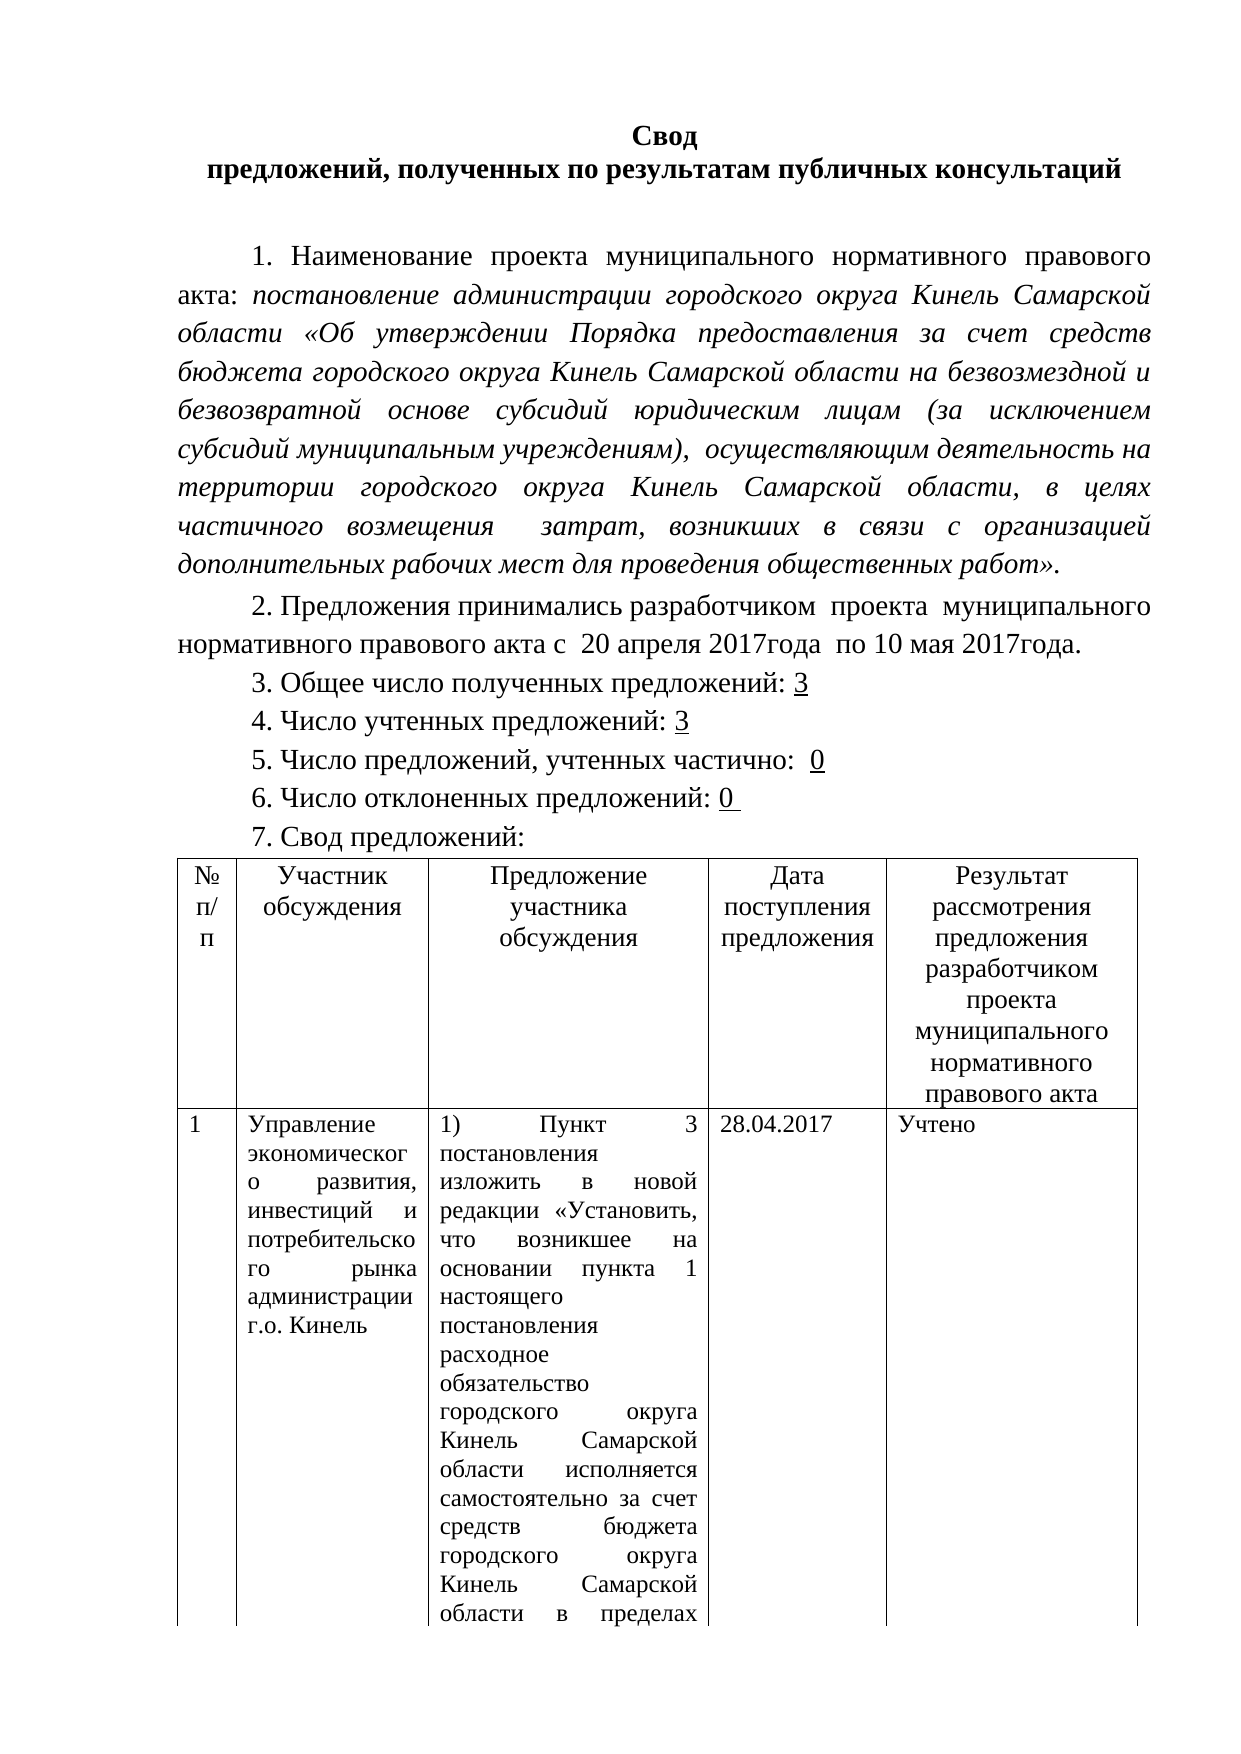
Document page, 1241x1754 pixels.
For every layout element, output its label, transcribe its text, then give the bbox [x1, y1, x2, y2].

table_cell 1 [178, 1109, 236, 1626]
table_header Дата поступления предложения [709, 859, 886, 1108]
text 6. Число отклоненных предложений: 0 [177, 781, 1152, 814]
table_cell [237, 1109, 428, 1626]
table_cell Учтено [887, 1109, 1137, 1626]
text 3. Общее число полученных предложений: 3 [177, 665, 1152, 698]
table_header № п/п [178, 859, 236, 1108]
table_cell 28.04.2017 [709, 1109, 886, 1626]
text 5. Число предложений, учтенных частично: 0 [177, 742, 1152, 776]
table_header Результат рассмотрения предложения разработчиком проекта муниципального нормативного правового акта [887, 859, 1137, 1108]
text 7. Свод предложений: [177, 819, 1152, 853]
text 1. Наименование проекта муниципального нормативного правового акта: постановление администрации городского округа Кинель Самарской области «Об утверждении Порядка предоставления за счет средств бюджета городского округа Кинель Самарской области на безвозмездной и безвозвратной основе субсидий юридическим лицам (за исключением субсидий муниципальным учреждениям), осуществляющим деятельность на территории городского округа Кинель Самарской области, в целях частичного возмещения затрат, возникших в связи с организацией дополнительных рабочих мест для проведения общественных работ». [177, 238, 1152, 583]
table_header Участник обсуждения [237, 859, 428, 1108]
text 4. Число учтенных предложений: 3 [177, 703, 1152, 737]
table_header Предложение участника обсуждения [429, 859, 708, 1108]
text 2. Предложения принимались разработчиком проекта муниципального нормативного правового акта с 20 апреля 2017года по 10 мая 2017года. [177, 588, 1152, 660]
subtitle Свод предложений, полученных по результатам публичных консультаций [177, 118, 1152, 185]
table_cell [429, 1109, 708, 1626]
